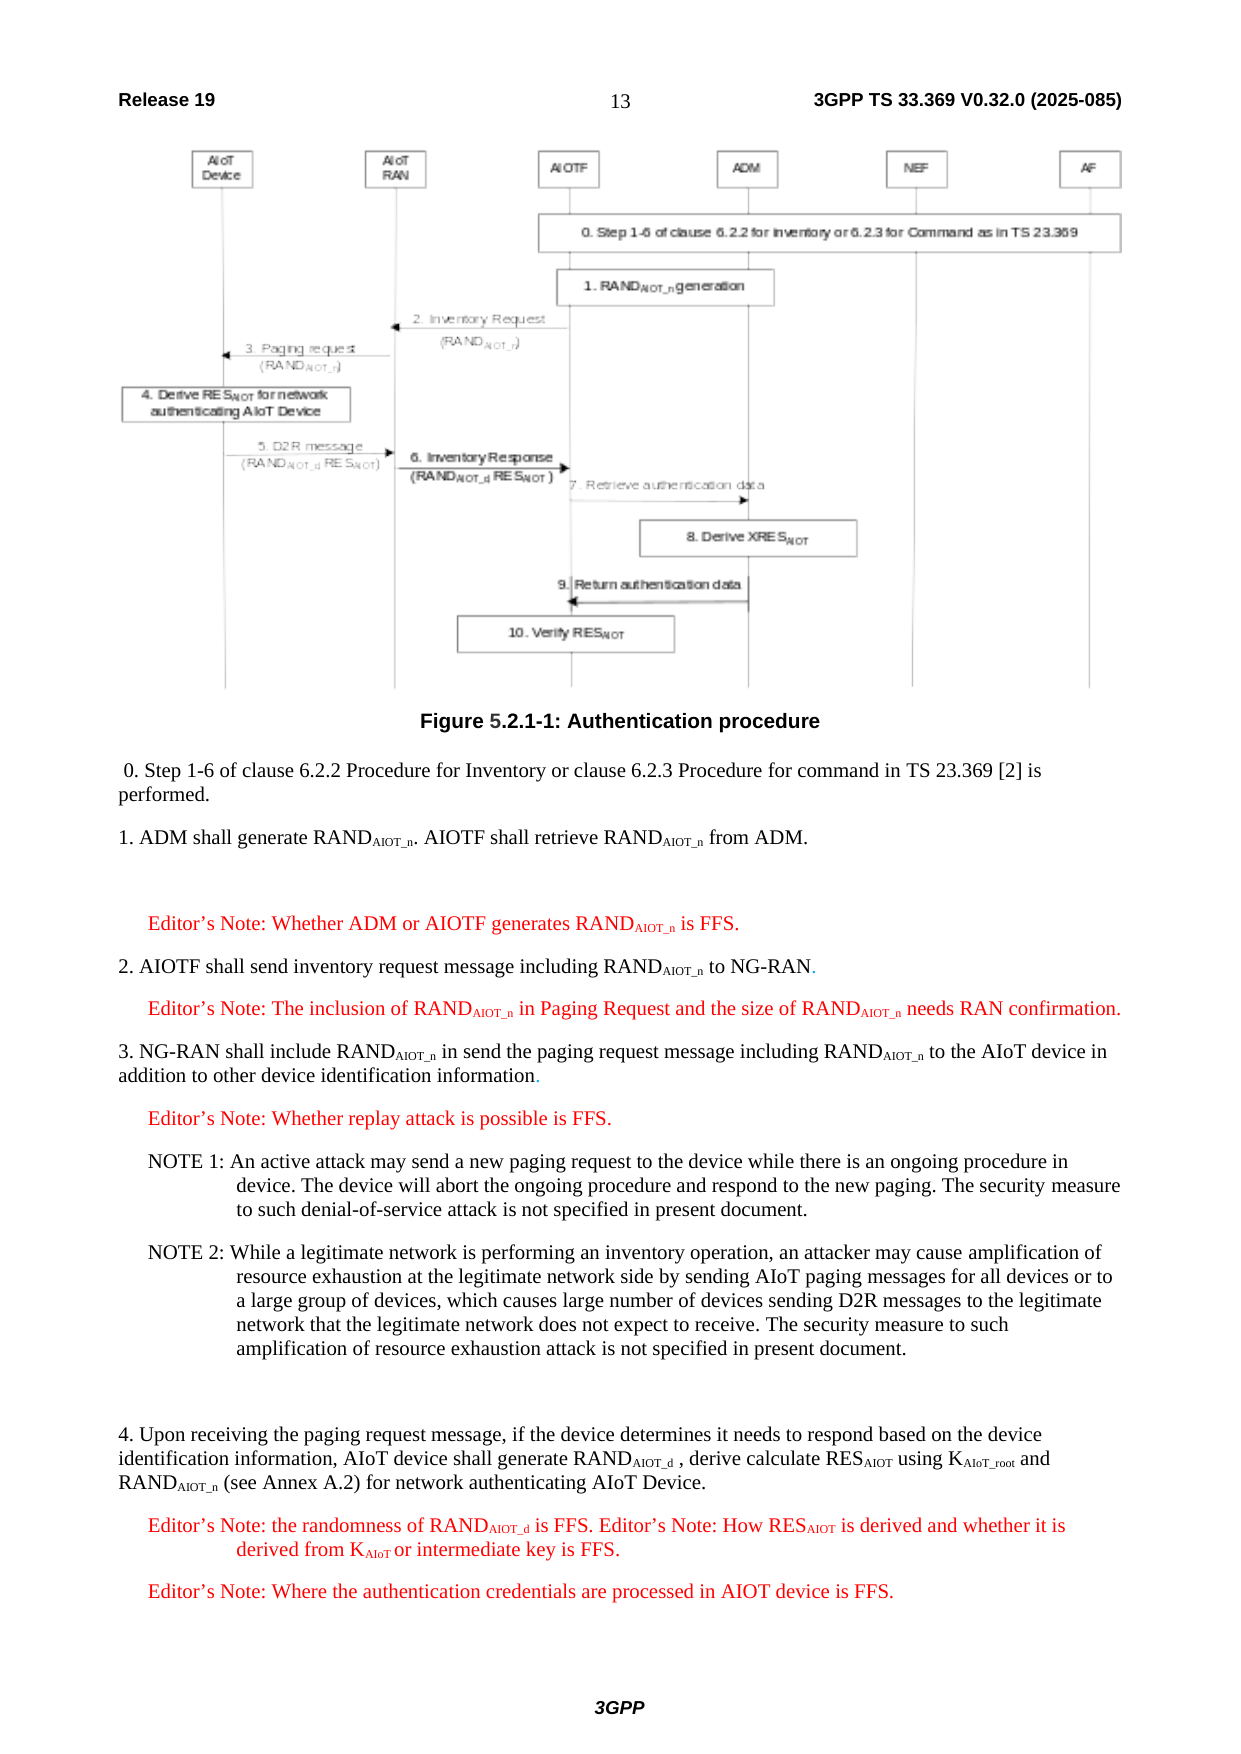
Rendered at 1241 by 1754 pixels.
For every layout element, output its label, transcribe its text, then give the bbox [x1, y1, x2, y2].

text 4. Upon receiving the paging request message, AIoT device shall RESAIOT using KAIoT and RANDAIOT_n for network authenticating AIoT Device. [118, 1422, 1122, 1494]
text 3. NG-RAN shall the paging request message to the AIoT device. [118, 1039, 1122, 1087]
text Figure 5.2.1-1: Authentication procedure [118, 709, 489, 733]
text Figure 5.2.1-1: Authentication procedure [501, 709, 1122, 733]
text 0. Step 1-6 of clause 6.2.2 Procedure for Inventory or clause 6.2.3 Procedure for command in TS 23.369 [2] is performed. [118, 758, 1122, 806]
text 1. ADM shall generate RANDAIOT_n. [118, 825, 1122, 849]
text 2. AIOTF shall send inventory request message including RANDAIOT_n to NG-RAN. [118, 953, 1122, 978]
